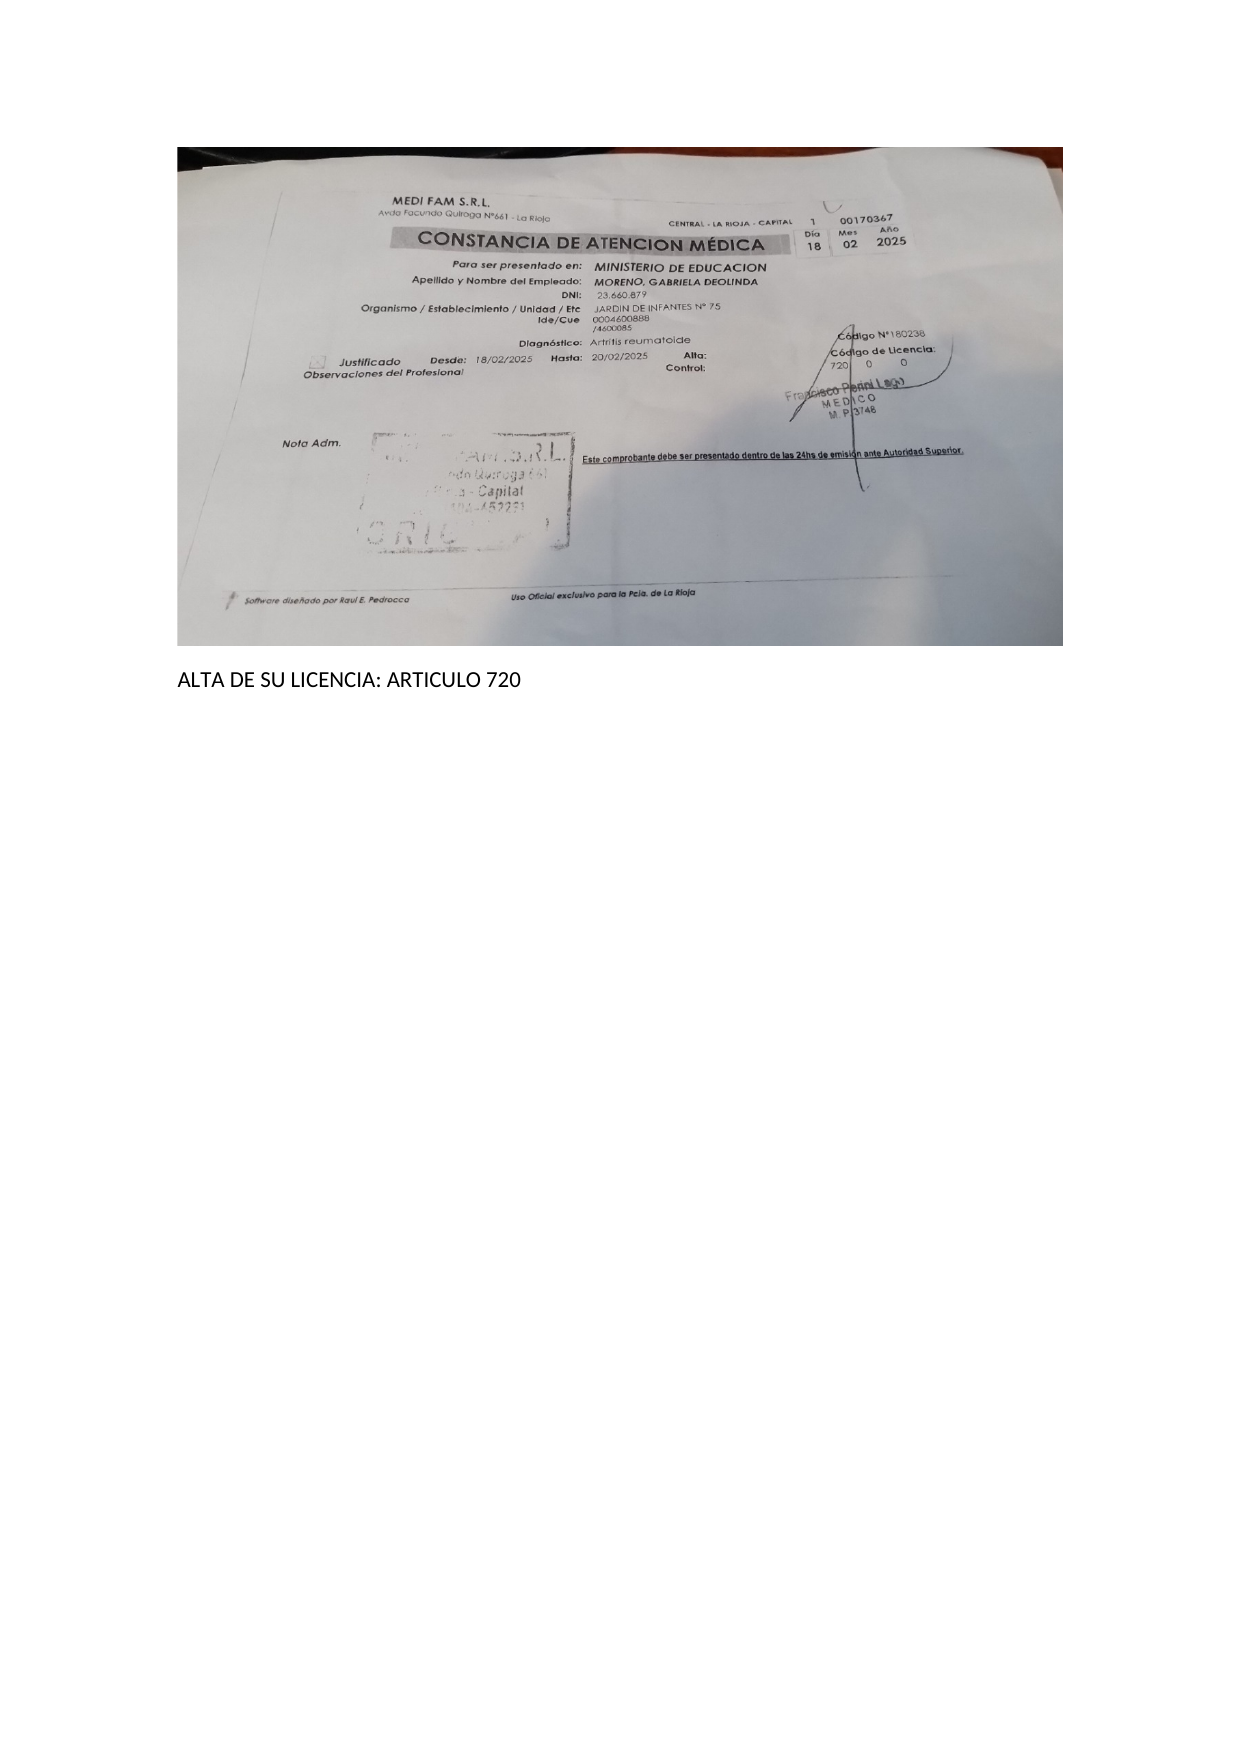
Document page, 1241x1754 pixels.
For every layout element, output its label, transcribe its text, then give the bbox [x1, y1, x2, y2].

picture [177, 147, 1063, 646]
text ALTA DE SU LICENCIA: ARTICULO 720 [177, 665, 1063, 693]
